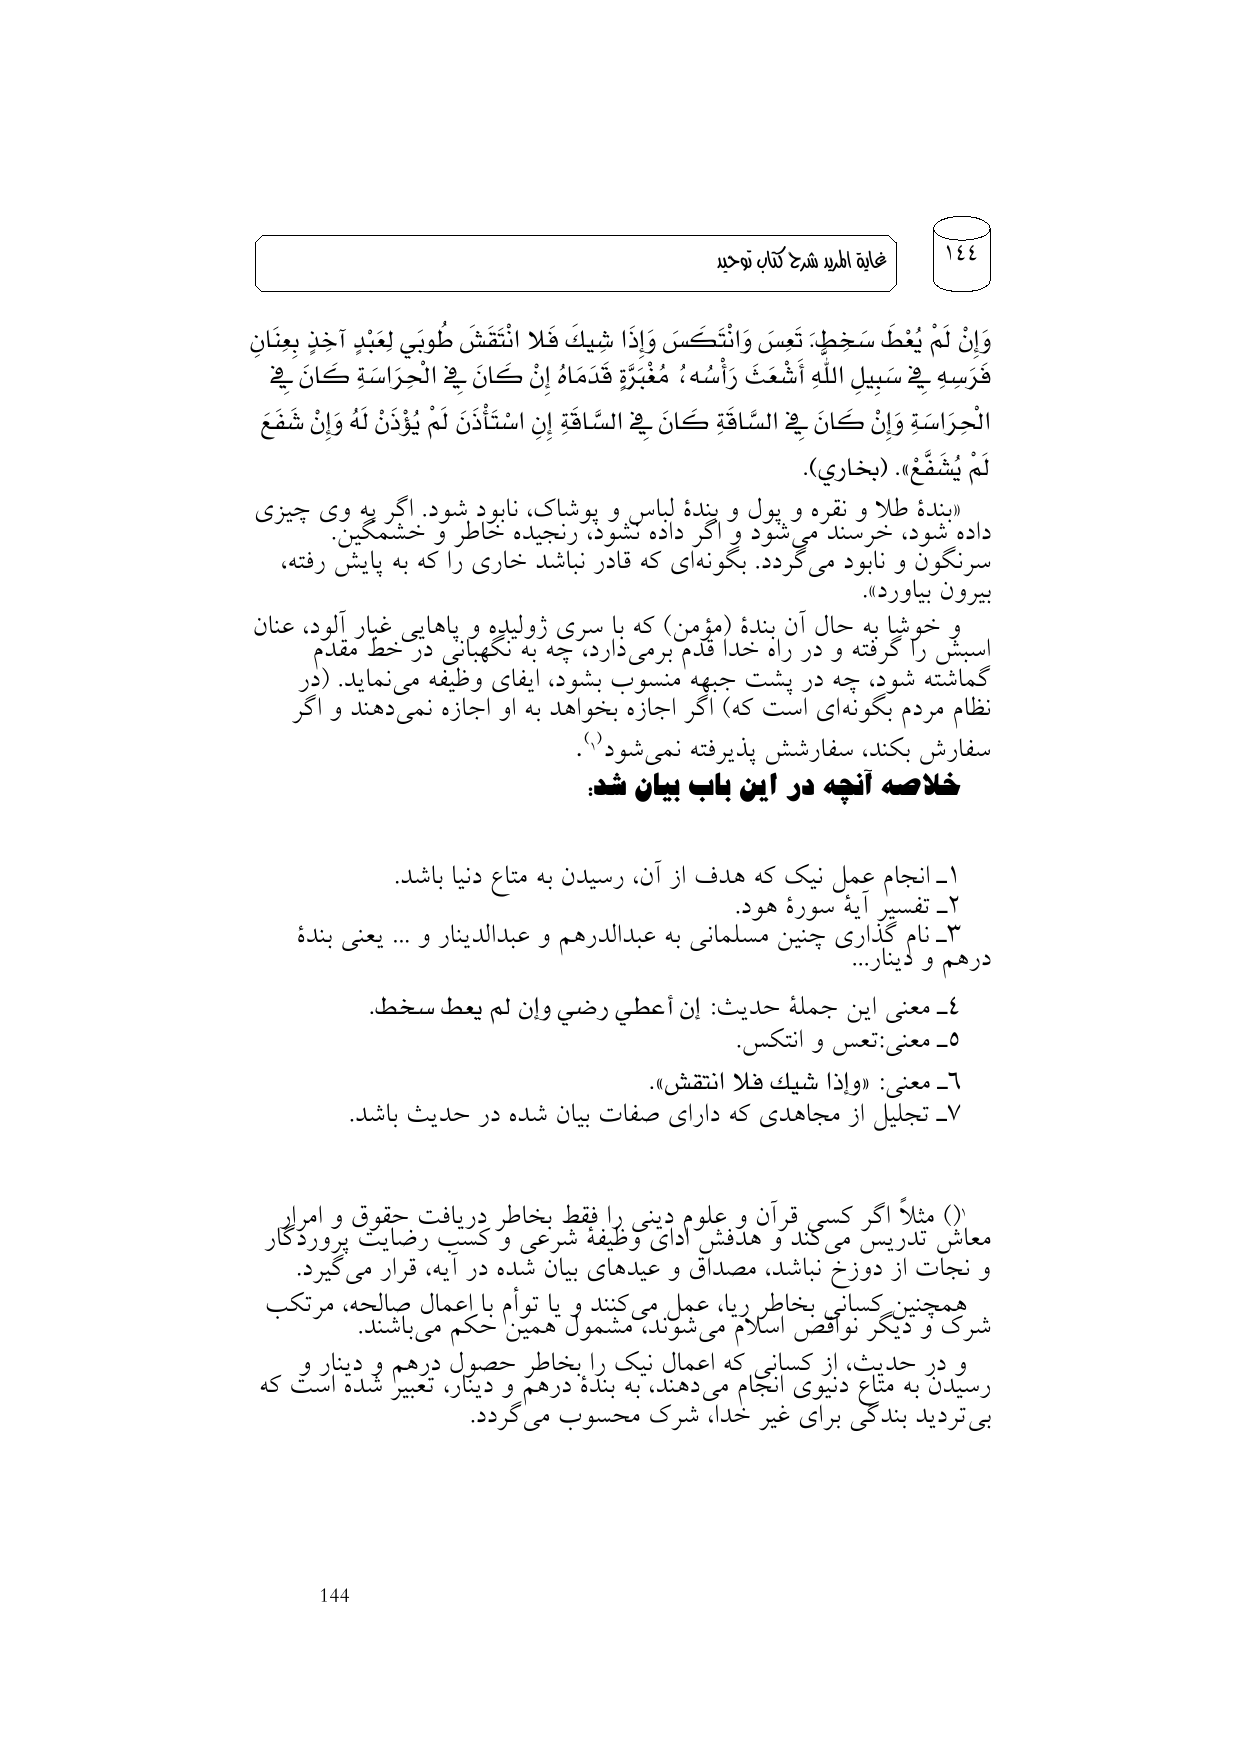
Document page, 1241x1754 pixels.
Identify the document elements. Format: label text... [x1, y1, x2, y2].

text 7ـ تجليل از مجاهدي كه داراي صفات بيان شده در حديث باشد. [250, 1098, 990, 1128]
text 6ـ معني: «وإذا شيك فلا انتقش». [250, 1053, 990, 1098]
text «بندة طلا و نقره و پول و بندة لباس و پوشاك، نابود شود. اگر به وي چيزي داده شود، خرسند مي‌شود و اگر داده نشود، رنجيده خاطر و خشمگين. سرنگون و نابود مي‌گردد. بگونه‌اي كه قادر نباشد خاري را كه به پايش رفته، بيرون بياورد». [250, 493, 990, 611]
text 4ـ معني اين جملة حديث: إن أعطي رضي وإن لم يعط سخط. [250, 978, 990, 1023]
text 2ـ تفسير آية سورة هود. [250, 890, 990, 919]
text 5ـ معني:تعس و انتكس. [250, 1023, 990, 1053]
text و خوشا به حال آن بندة (مؤمن) كه با سري ژوليده و پاهايي غبار آلود، عنان اسبش را گرفته و در راه خدا قدم برمي‌دارد، چه به نگهباني در خط مقدم گماشته شود، چه در پشت جبهه منسوب بشود، ايفاي وظيفه مي‌نمايد. (در نظام مردم بگونه‌اي است كه) اگر اجازه بخواهد به او اجازه نمي‌دهند و اگر سفارش بكند، سفارشش پذيرفته نمي‌شود(). [250, 611, 990, 772]
text 3ـ نام گذاري چنين مسلماني به عبدالدرهم و عبدالدينار و ... يعني بندة درهم و دينار... [250, 919, 990, 978]
text خلاصه آنچه در اين باب بيان شد: [250, 772, 990, 801]
text 1ـ انجام عمل نيك كه هدف از آن، رسيدن به متاع دنيا باشد. [250, 861, 990, 890]
text و از ابوهريره روايت است كه رسول الله ص فرمود: «تَعِسَ عَبْدُ الدِّينَارِ تَعِسَ عَبْدُ الدِّرْهَمِ تعس عَبْدُ الْخَمِيصَةِ، تَعِسَ عبد الخميلة، إِنْ أُعْطِيَ رَضِيَ وَإِنْ لَمْ يُعْطَ سَخِط.َ تَعِسَ وَانْتَكَسَ وَإِذَا شِيكَ فَلا انْتَقَشَ طُوبَي لِعَبْدٍ آخِذٍ بِعِنَانِ فَرَسِهِ فِي سَبِيلِ اللَّهِ أَشْعَثَ رَأْسُه،ُ مُغْبَرَّةٍ قَدَمَاهُ إِنْ كَانَ فِي الْحِرَاسَةِ كَانَ فِي الْحِرَاسَةِ وَإِنْ كَانَ فِي السَّاقَةِ كَانَ فِي السَّاقَةِ إِنِ اسْتَأْذَنَ لَمْ يُؤْذَنْ لَهُ وَإِنْ شَفَعَ لَمْ يُشَفَّعْ». (بخاري). [250, 311, 990, 493]
